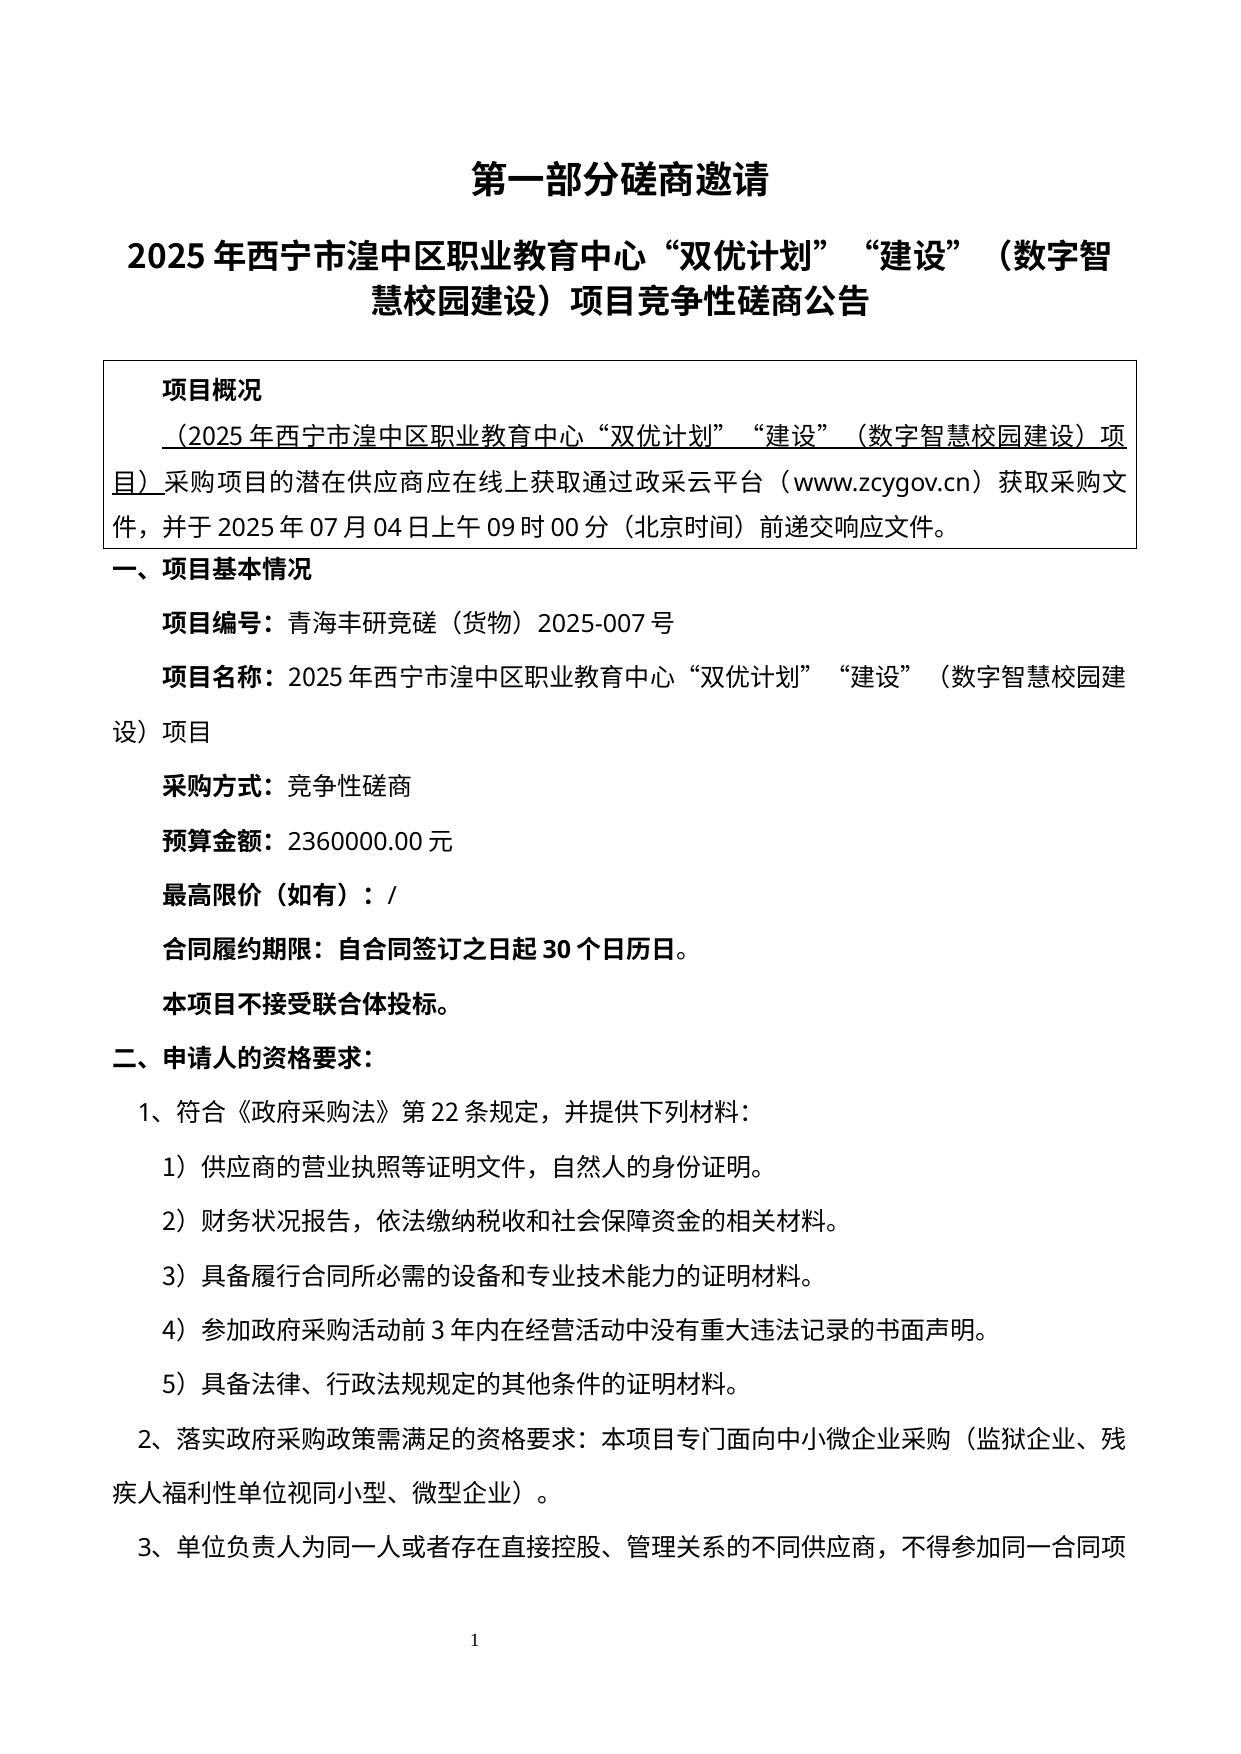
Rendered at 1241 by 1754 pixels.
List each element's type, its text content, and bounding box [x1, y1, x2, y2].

text 一、项目基本情况 [112, 549, 1128, 585]
text 二、申请人的资格要求： [112, 1038, 1128, 1075]
text 本项目不接受联合体投标。 [112, 984, 1128, 1020]
text 1）供应商的营业执照等证明文件，自然人的身份证明。 [112, 1147, 1128, 1183]
text 项目概况 [104, 361, 1136, 405]
text 采购方式：竞争性磋商 [112, 767, 1128, 803]
text 合同履约期限：自合同签订之日起30个日历日。 [112, 930, 1128, 966]
text 4）参加政府采购活动前3年内在经营活动中没有重大违法记录的书面声明。 [112, 1310, 1128, 1347]
text 最高限价（如有）：/ [112, 875, 1128, 912]
text （2025年西宁市湟中区职业教育中心“双优计划”“建设”（数字智慧校园建设）项目）采购项目的潜在供应商应在线上获取通过政采云平台（www.zcygov.cn）获取采购文件，并于2025年07月04日上午09时00分（北京时间）前递交响应文件。 [104, 405, 1136, 548]
text 2）财务状况报告，依法缴纳税收和社会保障资金的相关材料。 [112, 1202, 1128, 1238]
text 项目名称：2025年西宁市湟中区职业教育中心“双优计划”“建设”（数字智慧校园建设）项目 [112, 658, 1128, 748]
text 5）具备法律、行政法规规定的其他条件的证明材料。 [112, 1365, 1128, 1401]
text 预算金额：2360000.00元 [112, 821, 1128, 857]
text 1、符合《政府采购法》第22条规定，并提供下列材料： [112, 1093, 1128, 1129]
subtitle 第一部分磋商邀请 [112, 150, 1128, 204]
text 2025年西宁市湟中区职业教育中心“双优计划”“建设”（数字智慧校园建设）项目竞争性磋商公告 [112, 231, 1128, 323]
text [112, 1528, 1128, 1564]
text 3）具备履行合同所必需的设备和专业技术能力的证明材料。 [112, 1256, 1128, 1292]
text 2、落实政府采购政策需满足的资格要求：本项目专门面向中小微企业采购（监狱企业、残疾人福利性单位视同小型、微型企业）。 [112, 1419, 1128, 1510]
text 项目编号：青海丰研竞磋（货物）2025-007号 [112, 603, 1128, 640]
